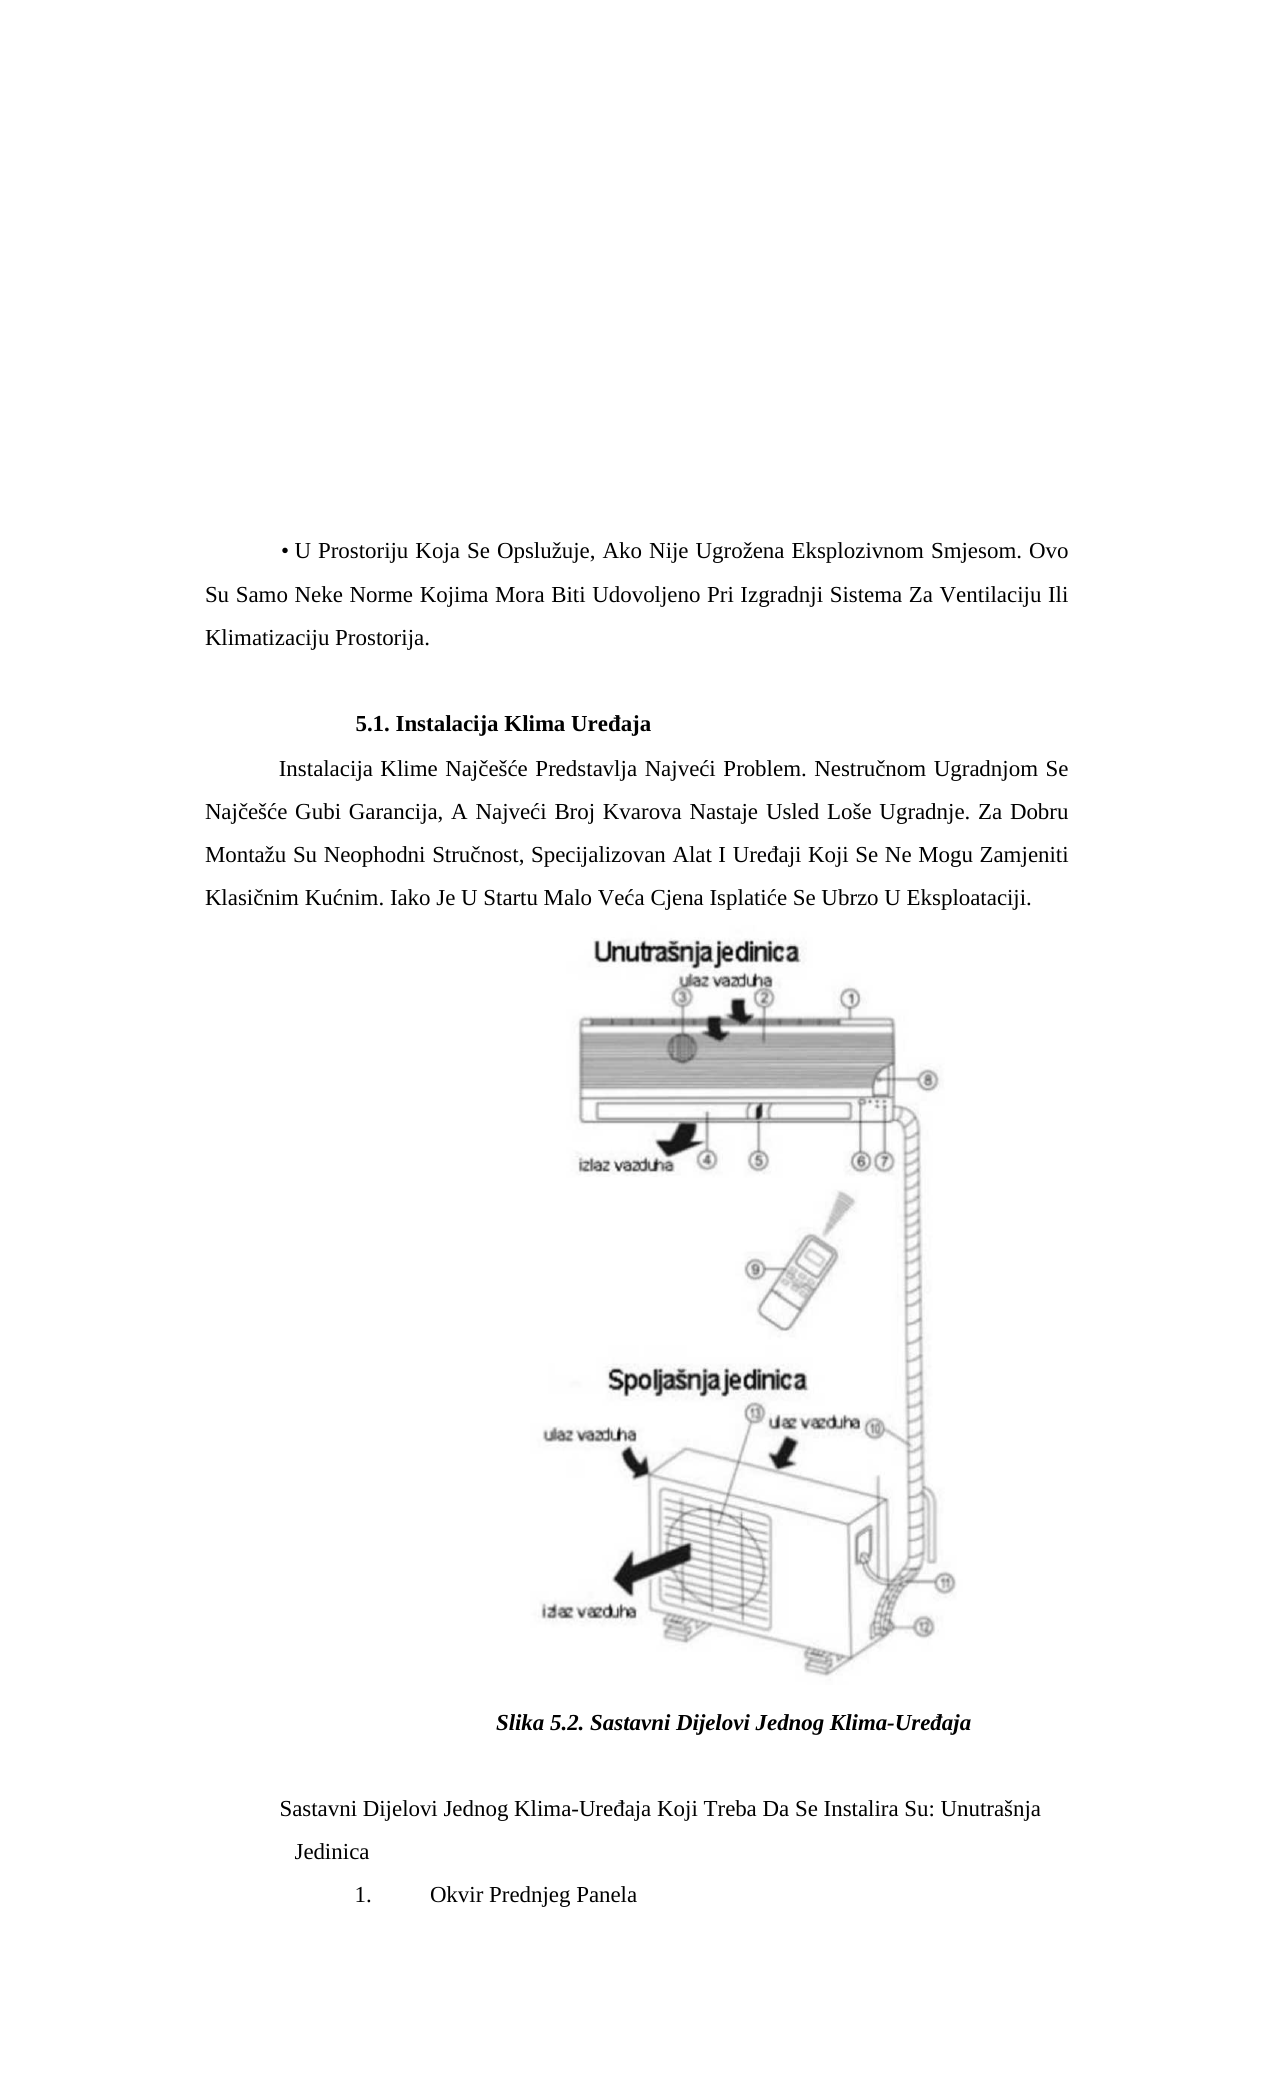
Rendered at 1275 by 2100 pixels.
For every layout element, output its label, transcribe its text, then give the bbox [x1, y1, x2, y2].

text Instalacija Klime Najčešće Predstavlja Najveći Problem. Nestručnom Ugradnjom Se Najčešće Gubi Garancija, A Najveći Broj Kvarova Nastaje Usled Loše Ugradnje. Za Dobru Montažu Su Neophodni Stručnost, Specijalizovan Alat I Uređaji Koji Se Ne Mogu Zamjeniti Klasičnim Kućnim. Iako Je U Startu Malo Veća Cjena Isplatiće Se Ubrzo U Eksploataciji. [205, 742, 1070, 914]
text 5.1. Instalacija Klima Uređaja [281, 710, 1070, 736]
picture [518, 925, 980, 1685]
text Sastavni Dijelovi Jednog Klima-Uređaja Koji Treba Da Se Instalira Su: Unutrašnja Jedinica [279, 1782, 1070, 1868]
list Okvir Prednjeg Panela [280, 1868, 1070, 1911]
list U Prostoriju Koja Se Opslužuje, Ako Nije Ugrožena Eksplozivnom Smjesom. Ovo Su Samo Neke Norme Kojima Mora Biti Udovoljeno Pri Izgradnji Sistema Za Ventilaciju Ili Klimatizaciju Prostorija. [205, 524, 1070, 654]
text Slika 5.2. Sastavni Dijelovi Jednog Klima-Uređaja [421, 1709, 1070, 1736]
